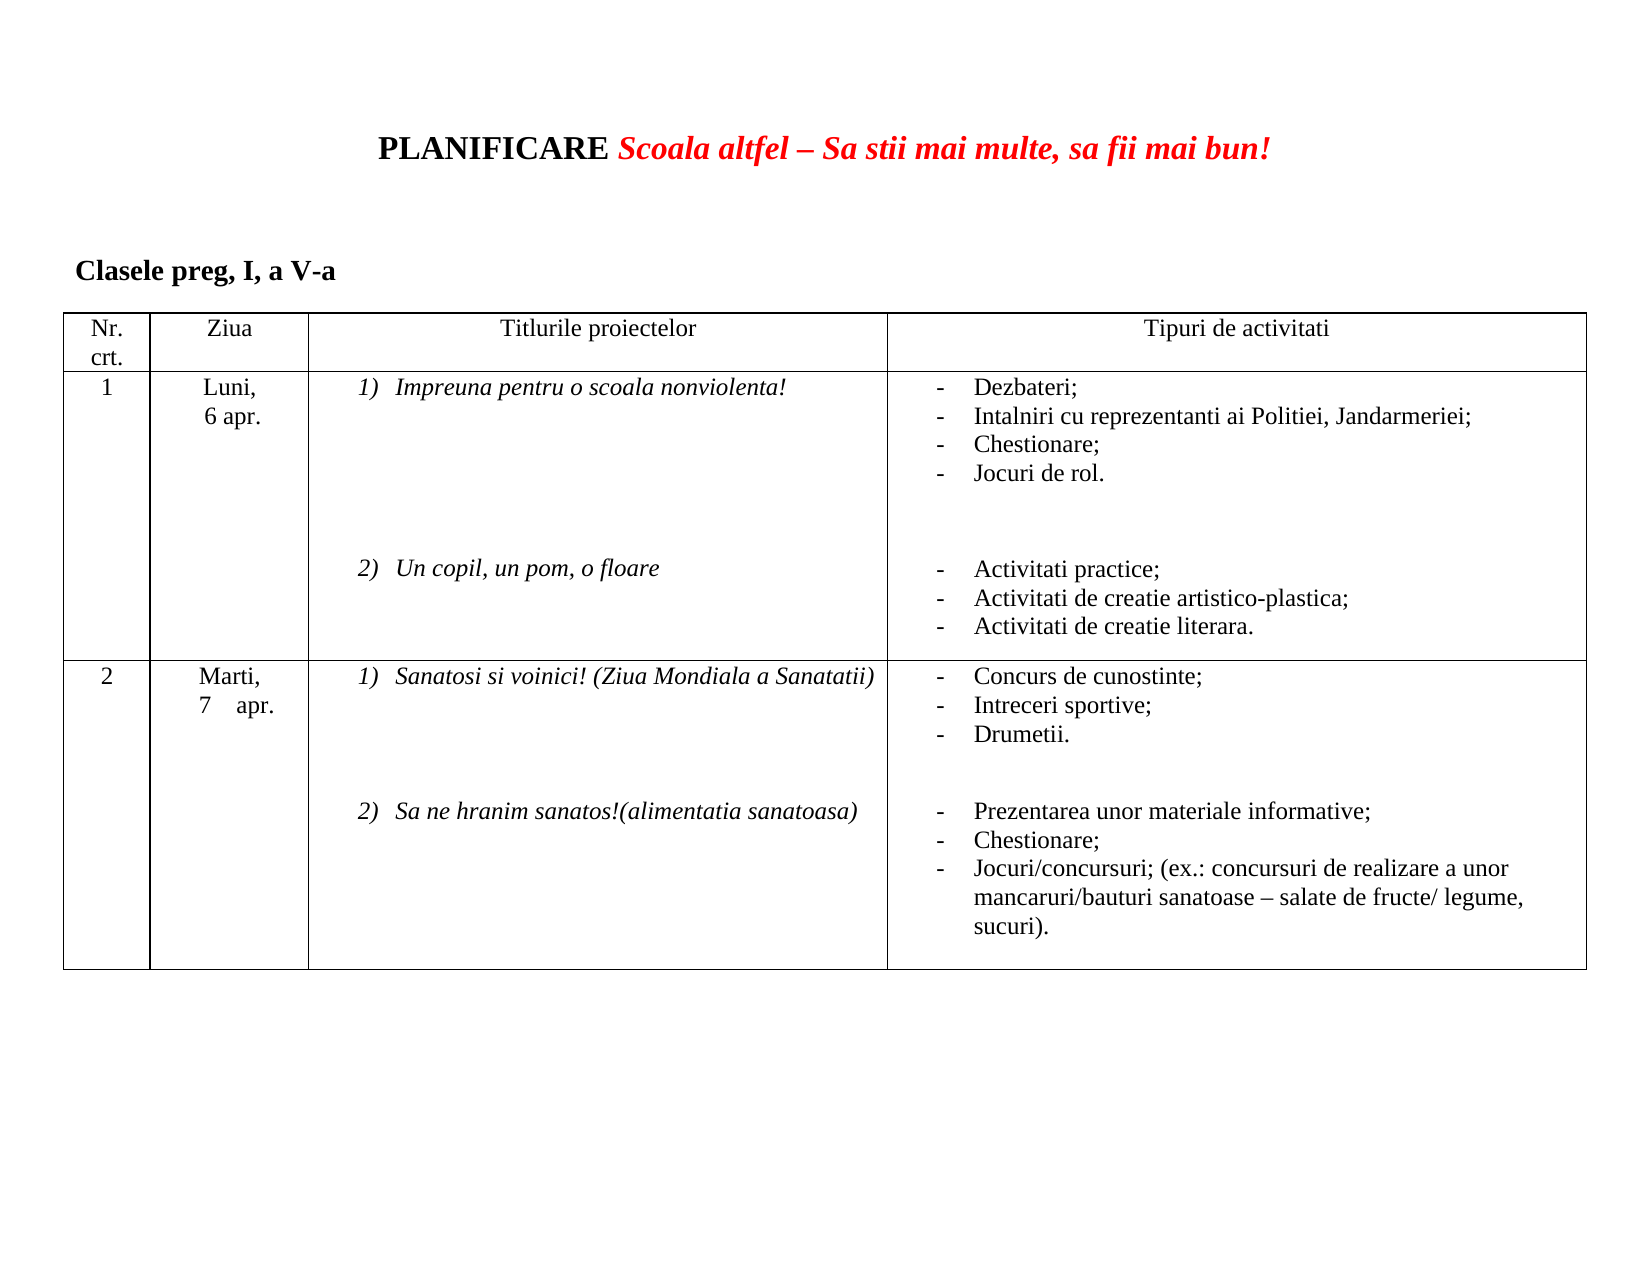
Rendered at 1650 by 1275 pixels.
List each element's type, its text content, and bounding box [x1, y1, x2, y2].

table_cell Dezbateri; Intalniri cu reprezentanti ai Politiei, Jandarmeriei; Chestionare; Jocuri de rol. [888, 372, 1586, 524]
table_cell Sa ne hranim sanatos!(alimentatia sanatoasa) [309, 796, 887, 968]
table_cell 2 [64, 661, 149, 796]
table_header Ziua [151, 314, 308, 371]
table_cell Concurs de cunostinte; Intreceri sportive; Drumetii. [888, 661, 1586, 796]
table_cell Marti, apr. [151, 661, 308, 796]
table_cell Prezentarea unor materiale informative; Chestionare; Jocuri/concursuri; (ex.: concursuri de realizare a unor mancaruri/bauturi sanatoase – salate de fructe/ legume, sucuri). [888, 796, 1586, 968]
table_cell 1 [64, 372, 149, 660]
table_header Titlurile proiectelor [309, 314, 887, 371]
table_cell [151, 796, 308, 968]
table_header Nr. crt. [64, 314, 149, 371]
table_cell Impreuna pentru o scoala nonviolenta! [309, 372, 887, 524]
table_cell Sanatosi si voinici! (Ziua Mondiala a Sanatatii) [309, 661, 887, 796]
table_cell Luni, 6 apr. [151, 372, 308, 660]
text PLANIFICARE Scoala altfel – Sa stii mai multe, sa fii mai bun! [75, 129, 1575, 167]
table_header Tipuri de activitati [888, 314, 1586, 371]
table_cell Activitati practice; Activitati de creatie artistico-plastica; Activitati de creatie literara. [888, 524, 1586, 660]
table_cell [64, 796, 149, 968]
table_cell Un copil, un pom, o floare [309, 524, 887, 660]
text Clasele preg, I, a V-a [75, 253, 1575, 287]
